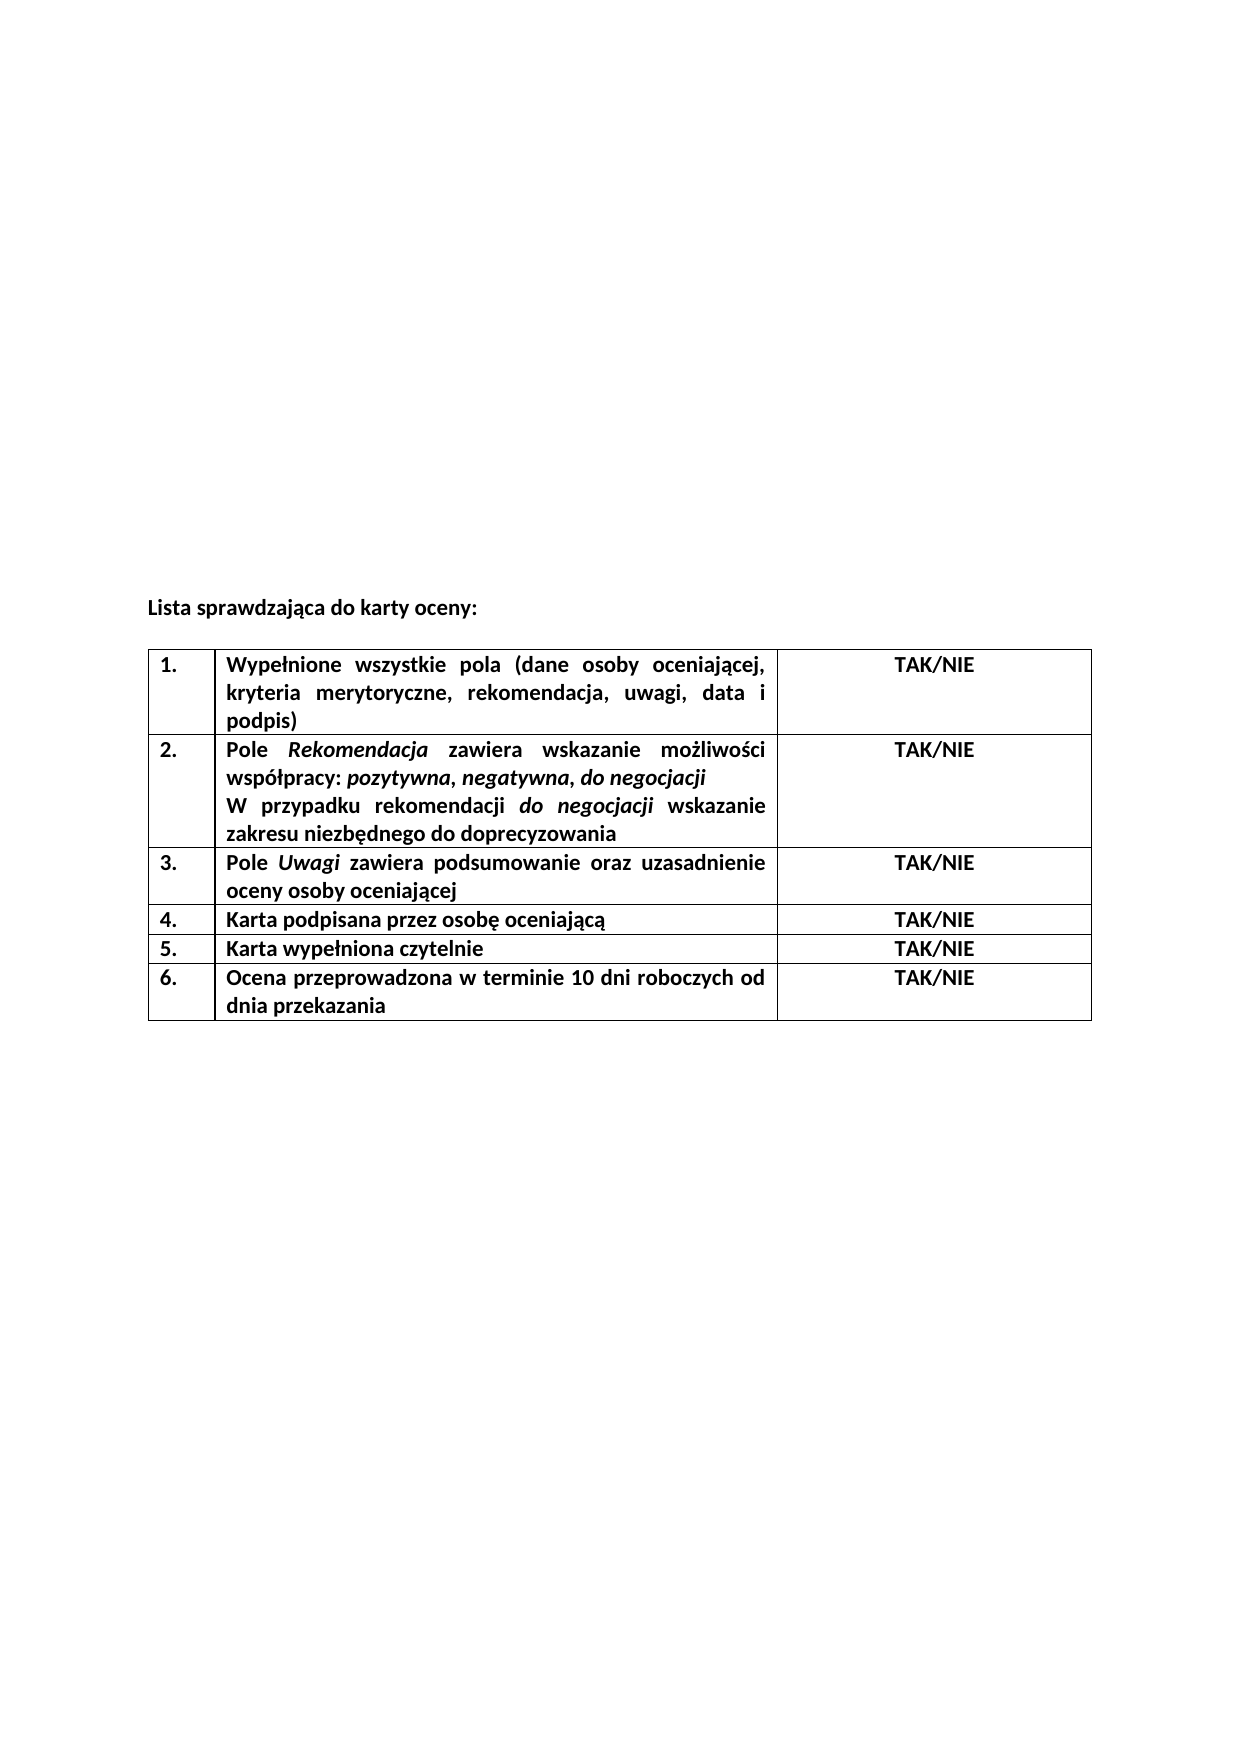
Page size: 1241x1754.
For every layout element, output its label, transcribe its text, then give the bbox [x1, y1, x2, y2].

table_cell TAK/NIE [778, 848, 1091, 904]
table_cell Pole Rekomendacja zawiera wskazanie możliwości współpracy: pozytywna, negatywna, do negocjacji W przypadku rekomendacji do negocjacji wskazanie zakresu niezbędnego do doprecyzowania [216, 735, 777, 847]
table_header TAK/NIE [778, 650, 1091, 734]
table_header Wypełnione wszystkie pola (dane osoby oceniającej, kryteria merytoryczne, rekomendacja, uwagi, data i podpis) [216, 650, 777, 734]
table_cell TAK/NIE [778, 935, 1091, 962]
text Lista sprawdzająca do karty oceny: [148, 593, 1092, 621]
table_cell Ocena przeprowadzona w terminie 10 dni roboczych od dnia przekazania [216, 964, 777, 1019]
table_cell TAK/NIE [778, 964, 1091, 1019]
table_cell 5. [149, 935, 214, 962]
table_cell Karta wypełniona czytelnie [216, 935, 777, 962]
table_cell Karta podpisana przez osobę oceniającą [216, 905, 777, 933]
table_cell 2. [149, 735, 214, 847]
table_header 1. [149, 650, 214, 734]
table_cell TAK/NIE [778, 735, 1091, 847]
table_cell 3. [149, 848, 214, 904]
table_cell 6. [149, 964, 214, 1019]
table_cell 4. [149, 905, 214, 933]
table_cell Pole Uwagi zawiera podsumowanie oraz uzasadnienie oceny osoby oceniającej [216, 848, 777, 904]
table_cell TAK/NIE [778, 905, 1091, 933]
